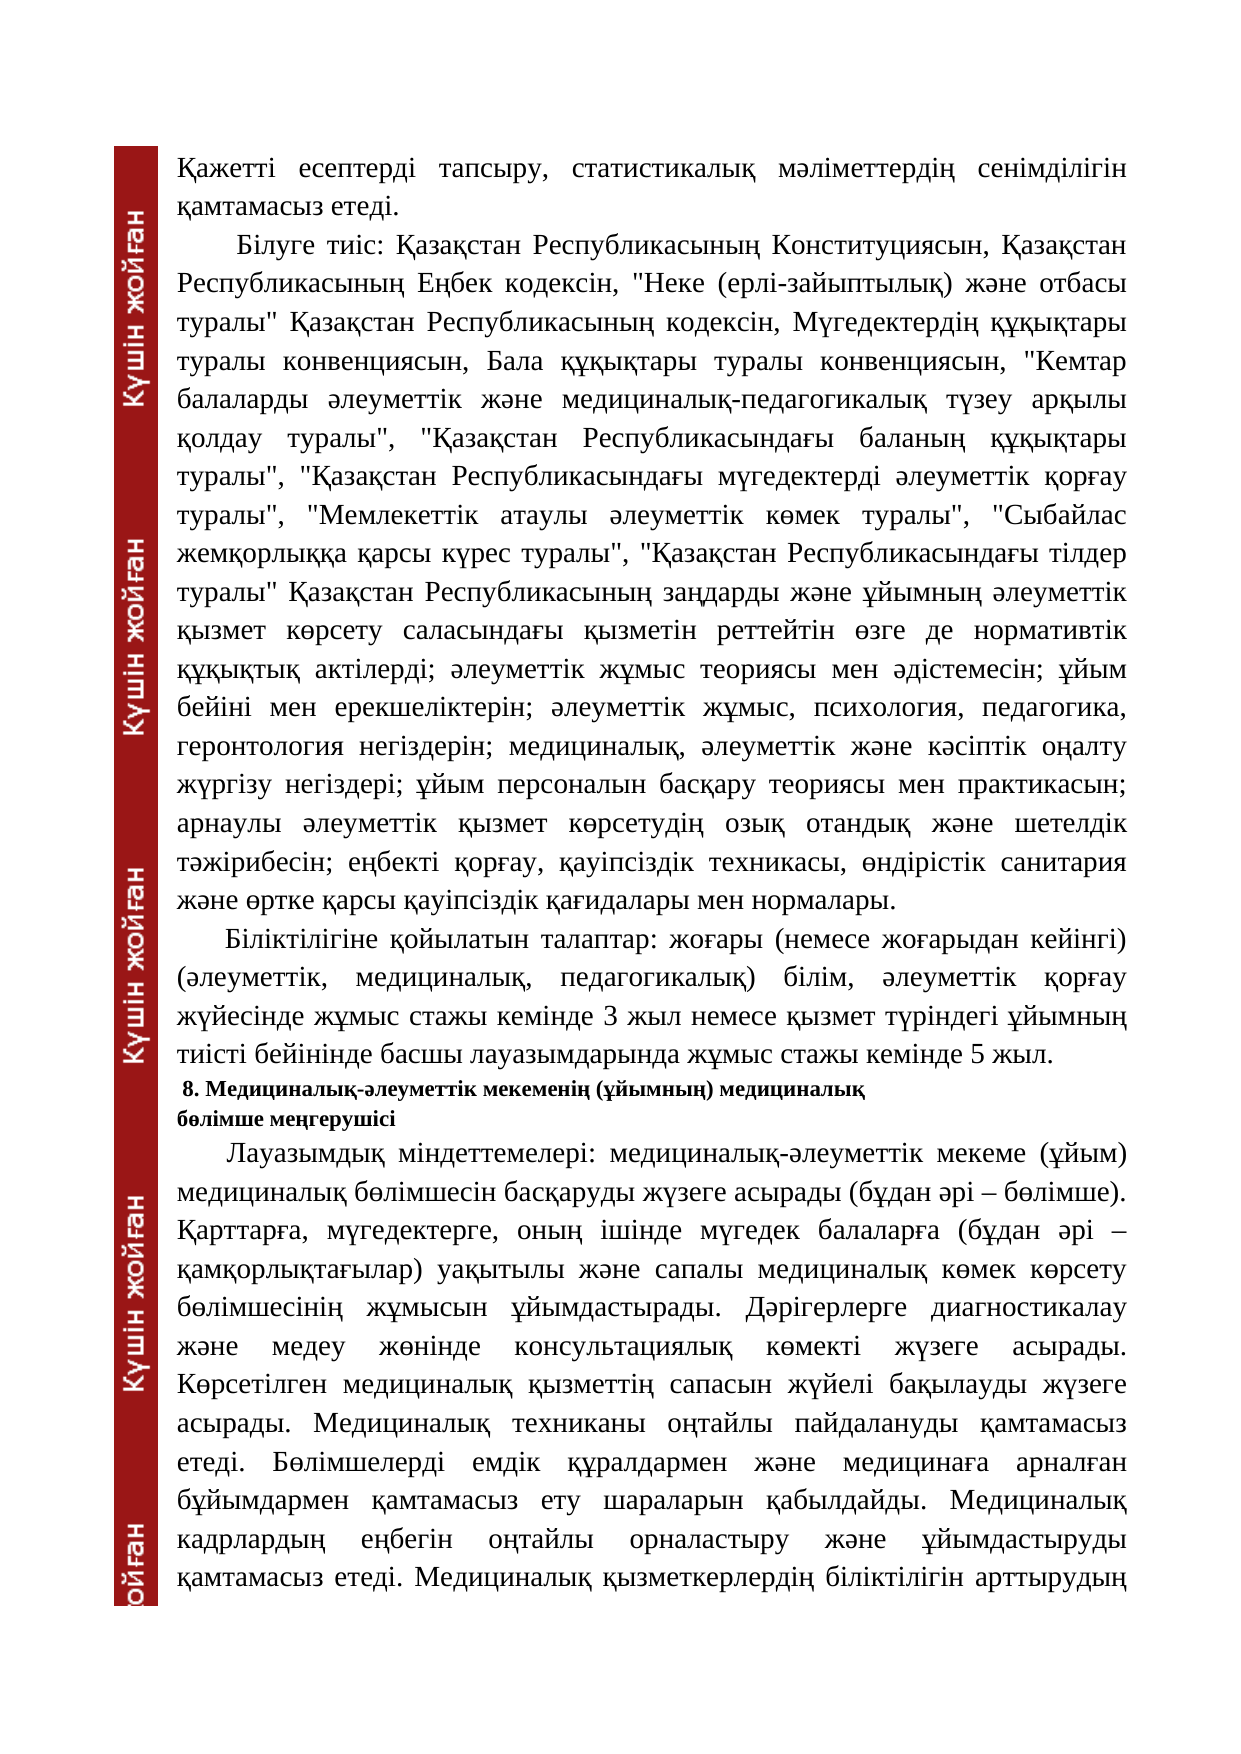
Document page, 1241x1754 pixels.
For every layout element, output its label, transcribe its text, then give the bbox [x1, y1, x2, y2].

text Біліктілігіне қойылатын талаптар: жоғары (немесе жоғарыдан кейінгі) (әлеуметтік, медициналық, педагогикалық) білім, әлеуметтік қорғау жүйесінде жұмыс стажы кемінде 3 жыл немесе қызмет түріндегі ұйымның тиісті бейінінде басшы лауазымдарында жұмыс стажы кемінде 5 жыл. [112, 921, 1128, 1070]
text Білуге тиіс: Қазақстан Республикасының Конституциясын, Қазақстан Республикасының Еңбек кодексін, "Неке (ерлі-зайыптылық) және отбасы туралы" Қазақстан Республикасының кодексін, Мүгедектердің құқықтары туралы конвенциясын, Бала құқықтары туралы конвенциясын, "Кемтар балаларды әлеуметтiк және медициналық-педагогикалық түзеу арқылы қолдау туралы", "Қазақстан Республикасындағы баланың құқықтары туралы", "Қазақстан Республикасындағы мүгедектерді әлеуметтік қорғау туралы", "Мемлекеттік атаулы әлеуметтік көмек туралы", "Сыбайлас жемқорлыққа қарсы күрес туралы", "Қазақстан Республикасындағы тілдер туралы" Қазақстан Республикасының заңдарды және ұйымның әлеуметтік қызмет көрсету саласындағы қызметін реттейтін өзге де нормативтік құқықтық актілерді; әлеуметтік жұмыс теориясы мен әдістемесін; ұйым бейіні мен ерекшеліктерін; әлеуметтік жұмыс, психология, педагогика, геронтология негіздерін; медициналық, әлеуметтік және кәсіптік оңалту жүргізу негіздері; ұйым персоналын басқару теориясы мен практикасын; арнаулы әлеуметтік қызмет көрсетудің озық отандық және шетелдік тәжірибесін; еңбекті қорғау, қауіпсіздік техникасы, өндірістік санитария және өртке қарсы қауіпсіздік қағидалары мен нормалары. [112, 227, 1128, 916]
picture [114, 146, 158, 150]
picture [114, 1593, 158, 1606]
text 8. Медициналық-әлеуметтік мекеменің (ұйымның) медициналық бөлімше меңгерушісі [112, 1075, 1128, 1132]
picture [114, 916, 158, 921]
picture [114, 1070, 158, 1075]
picture [114, 222, 158, 227]
